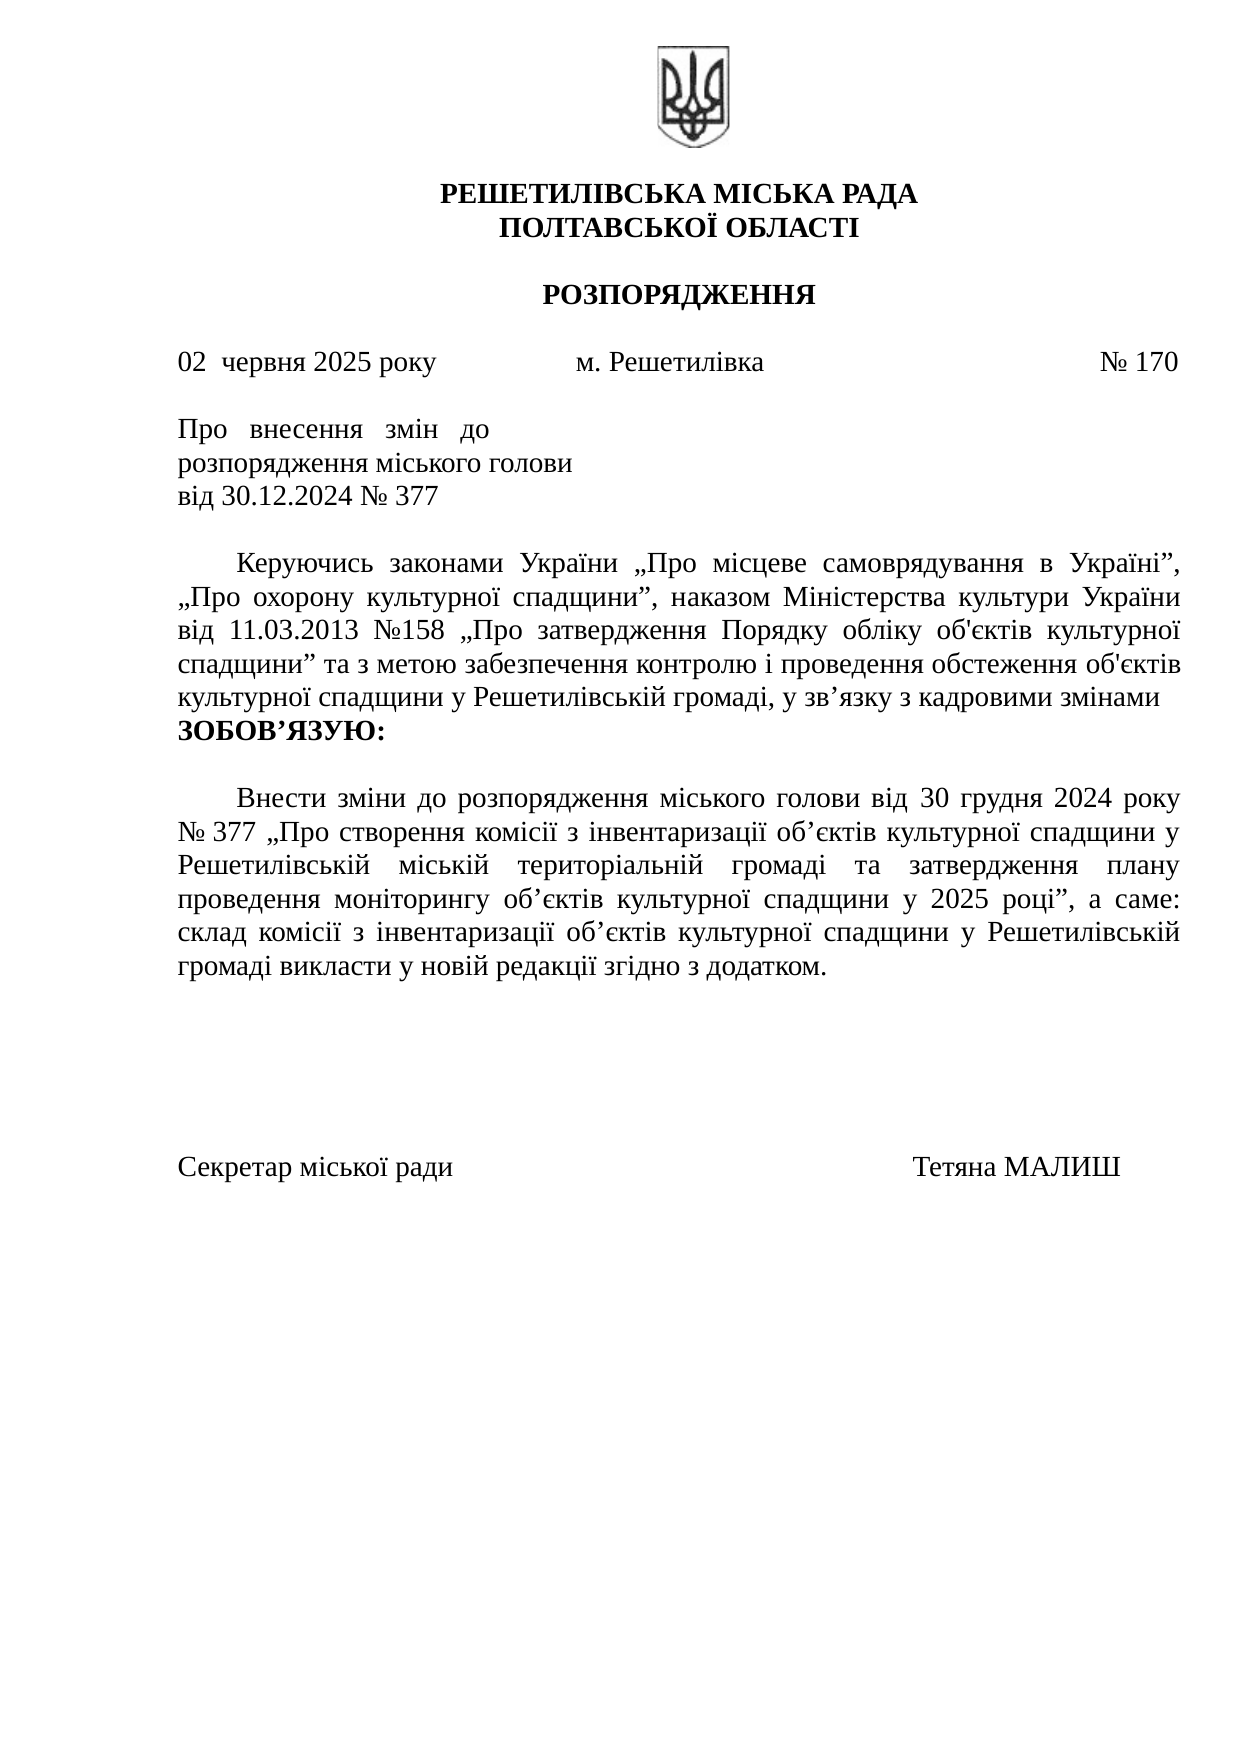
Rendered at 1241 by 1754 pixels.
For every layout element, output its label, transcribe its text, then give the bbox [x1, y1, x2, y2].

text ЗОБОВ’ЯЗУЮ: [177, 713, 1181, 747]
text Керуючись законами України „Про місцеве самоврядування в Україні”, „Про охорону культурної спадщини”, наказом Міністерства культури України від 11.03.2013 №158 „Про затвердження Порядку обліку об'єктів культурної спадщини” та з метою забезпечення контролю і проведення обстеження об'єктів культурної спадщини у Решетилівській громаді, у зв’язку з кадровими змінами [177, 545, 1181, 713]
text Про внесення змін до [177, 411, 1181, 445]
text РОЗПОРЯДЖЕННЯ [177, 277, 1181, 311]
text Внести зміни до розпорядження міського голови від 30 грудня 2024 року № 377 „Про створення комісії з інвентаризації об’єктів культурної спадщини у Решетилівській міській територіальній громаді та затвердження плану проведення моніторингу об’єктів культурної спадщини у 2025 році”, а саме: склад комісії з інвентаризації об’єктів культурної спадщини у Решетилівській громаді викласти у новій редакції згідно з додатком. [177, 780, 1181, 981]
text розпорядження міського голови [177, 445, 1181, 478]
text від 30.12.2024 № 377 [177, 478, 1181, 512]
text 02 червня 2025 року м. Решетилівка № 170 [177, 344, 1181, 378]
text Секретар міської ради Тетяна МАЛИШ [177, 1149, 1181, 1183]
text ПОЛТАВСЬКОЇ ОБЛАСТІ [177, 210, 1181, 243]
picture [657, 46, 730, 148]
text РЕШЕТИЛІВСЬКА МІСЬКА РАДА [177, 176, 1181, 210]
